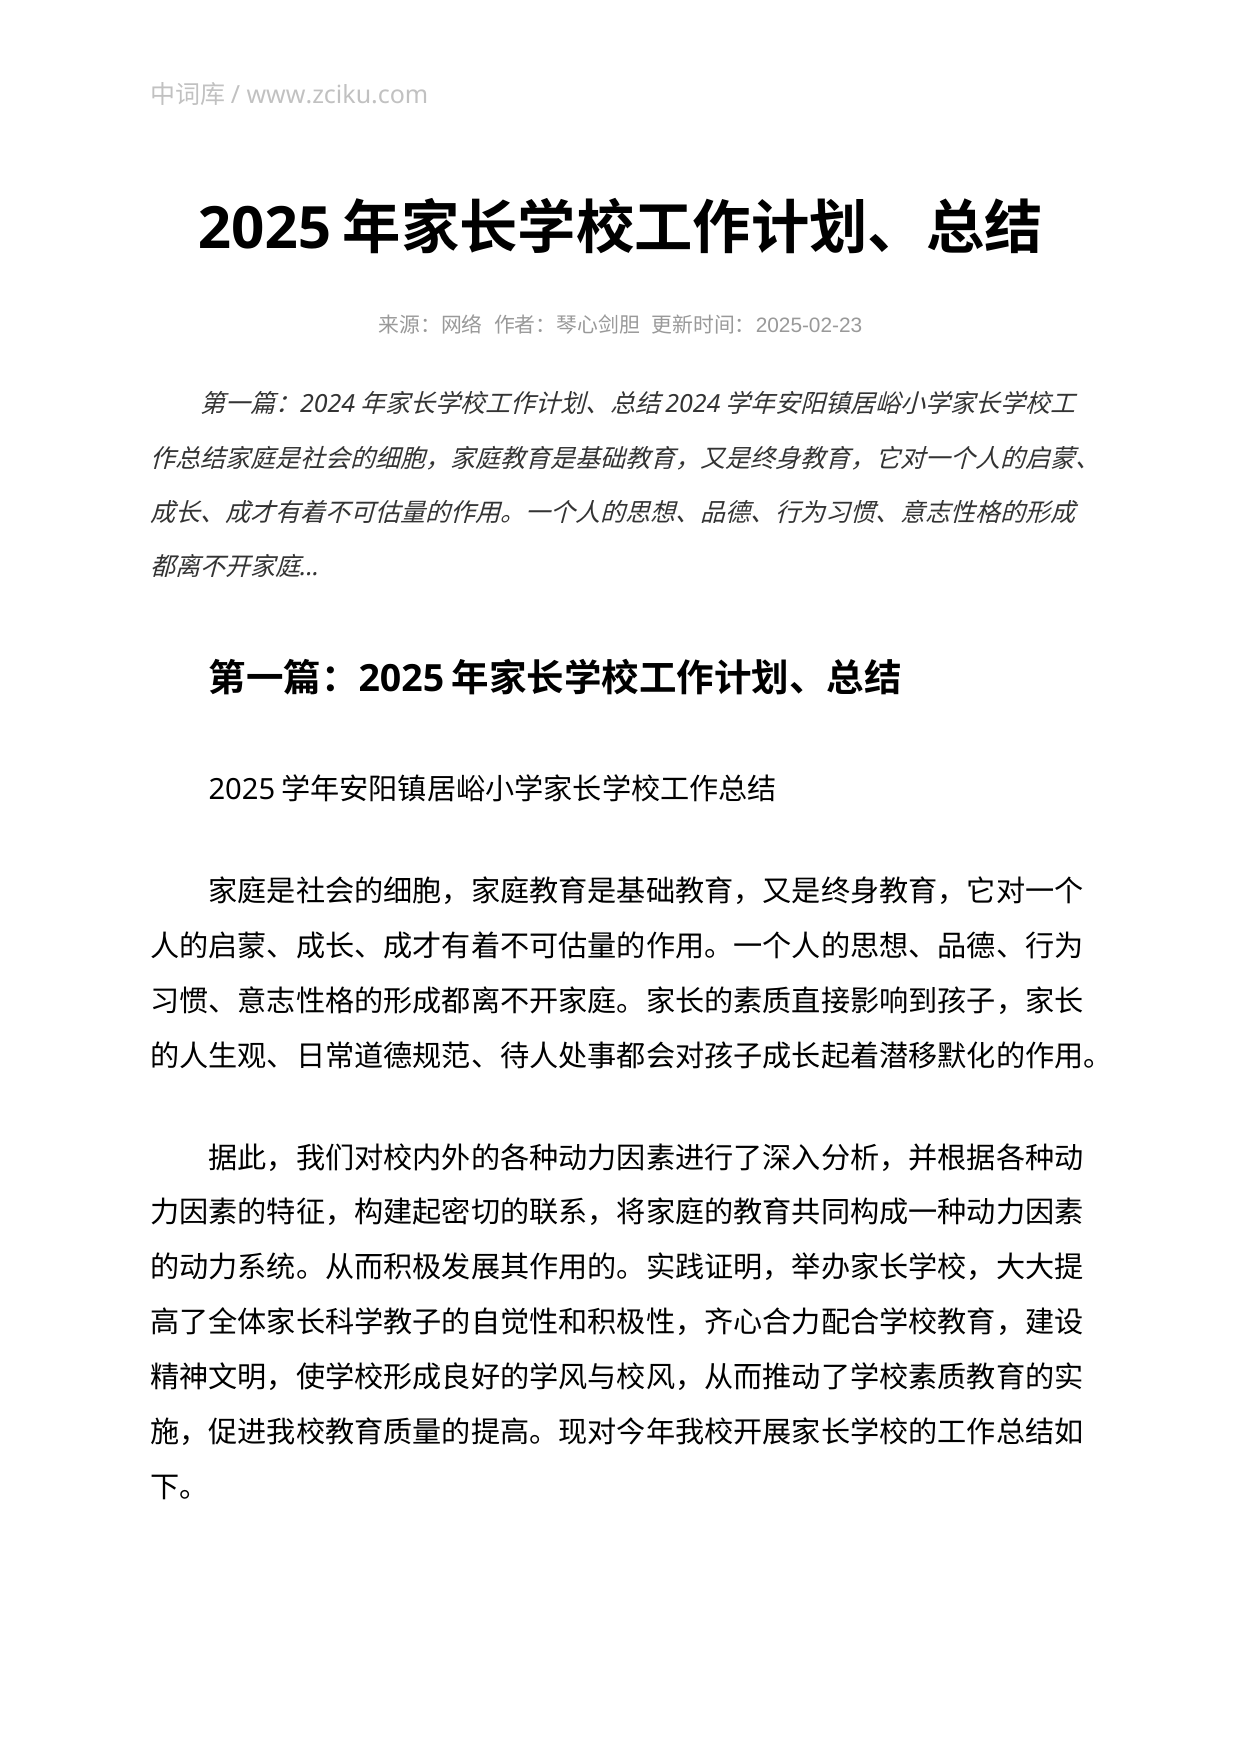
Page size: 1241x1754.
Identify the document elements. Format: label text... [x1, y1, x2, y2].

text 2025学年安阳镇居峪小学家长学校工作总结 [150, 766, 1090, 808]
text 家庭是社会的细胞，家庭教育是基础教育，又是终身教育，它对一个人的启蒙、成长、成才有着不可估量的作用。一个人的思想、品德、行为习惯、意志性格的形成都离不开家庭。家长的素质直接影响到孩子，家长的人生观、日常道德规范、待人处事都会对孩子成长起着潜移默化的作用。 [150, 868, 1090, 1075]
text 来源：网络 作者：琴心剑胆 更新时间：2025-02-23 [150, 313, 1090, 337]
subtitle 2025年家长学校工作计划、总结 [150, 181, 1090, 266]
text 第一篇：2025年家长学校工作计划、总结 [150, 648, 1090, 703]
text 据此，我们对校内外的各种动力因素进行了深入分析，并根据各种动力因素的特征，构建起密切的联系，将家庭的教育共同构成一种动力因素的动力系统。从而积极发展其作用的。实践证明，举办家长学校，大大提高了全体家长科学教子的自觉性和积极性，齐心合力配合学校教育，建设精神文明，使学校形成良好的学风与校风，从而推动了学校素质教育的实施，促进我校教育质量的提高。现对今年我校开展家长学校的工作总结如下。 [150, 1134, 1090, 1506]
text 第一篇：2024年家长学校工作计划、总结2024学年安阳镇居峪小学家长学校工作总结家庭是社会的细胞，家庭教育是基础教育，又是终身教育，它对一个人的启蒙、成长、成才有着不可估量的作用。一个人的思想、品德、行为习惯、意志性格的形成都离不开家庭... [150, 384, 1090, 583]
